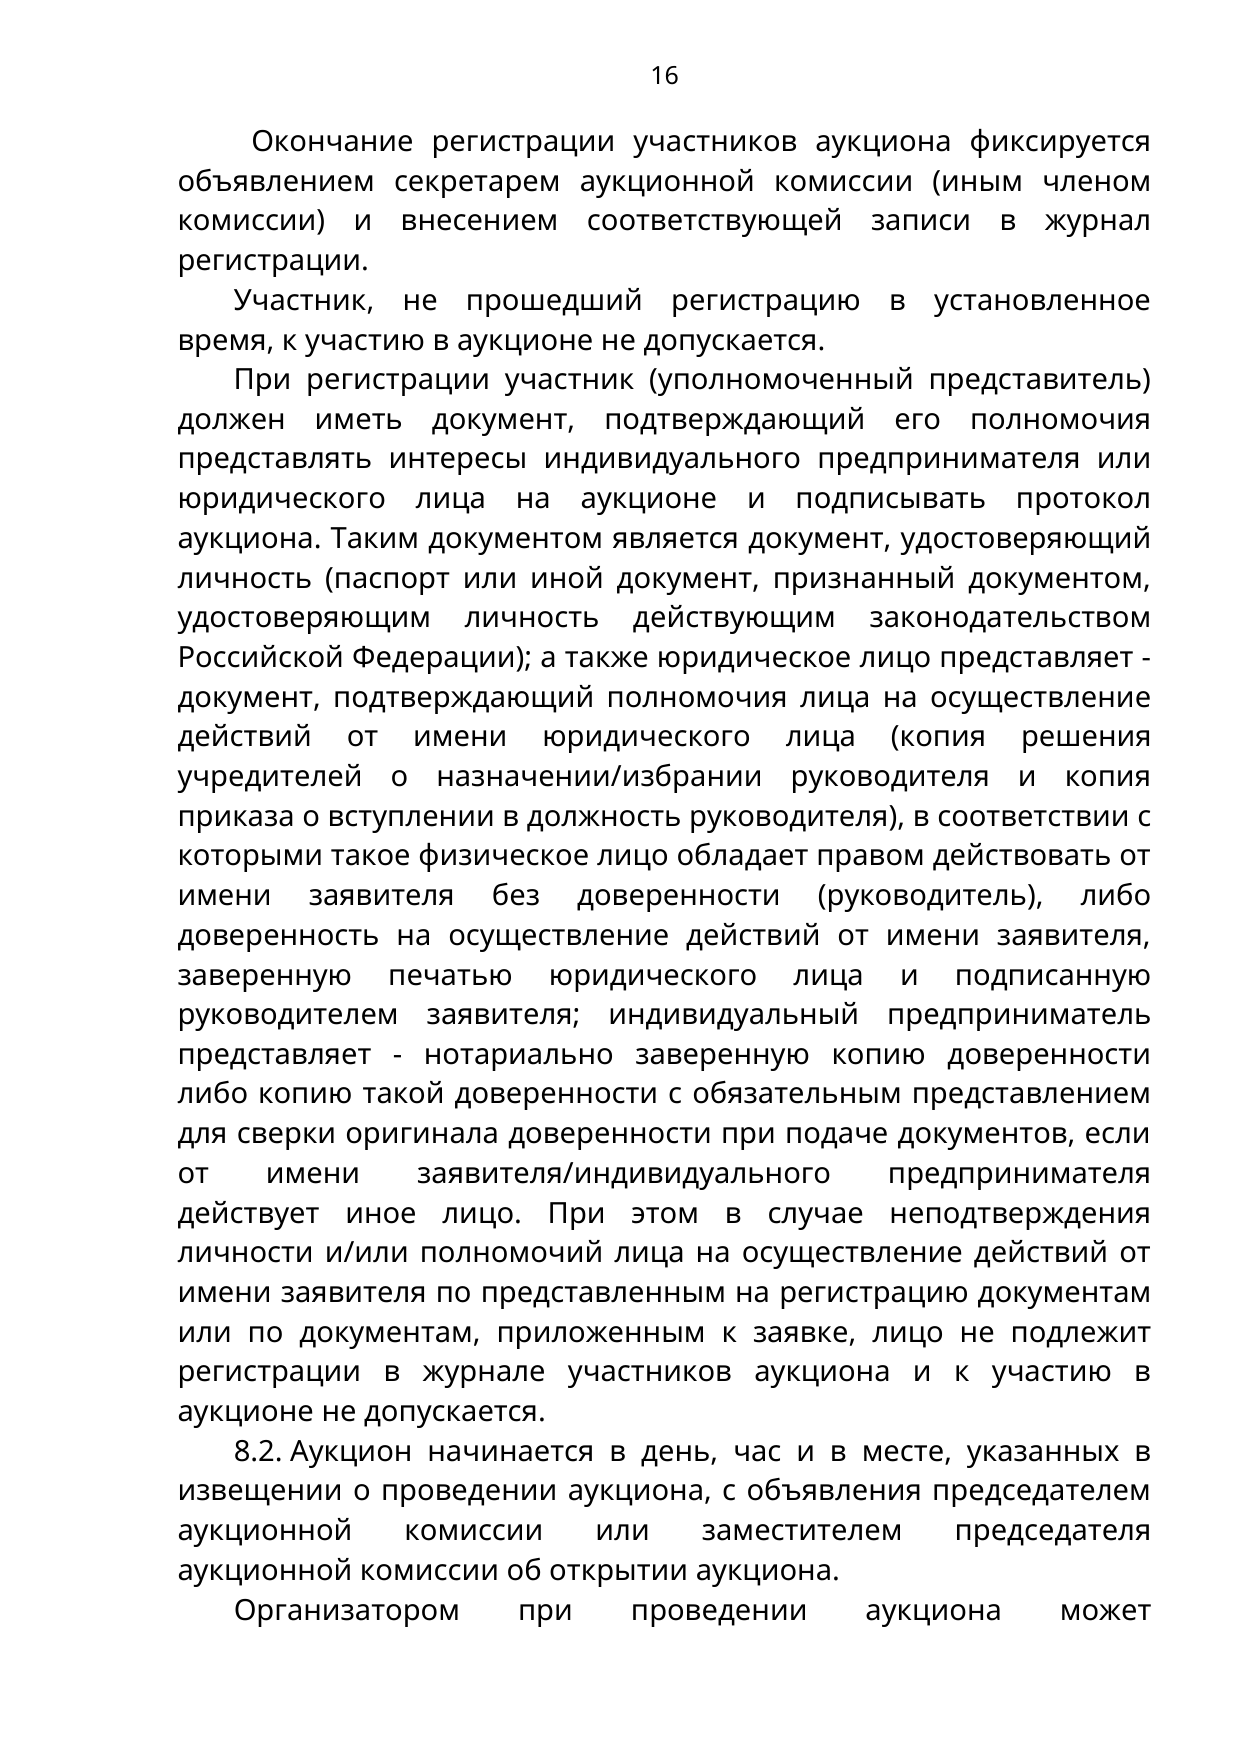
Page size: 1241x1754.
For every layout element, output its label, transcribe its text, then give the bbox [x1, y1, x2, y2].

text 8.2. Аукцион начинается в день, час и в месте, указанных в извещении о проведении аукциона, с объявления председателем аукционной комиссии или заместителем председателя аукционной комиссии об открытии аукциона. [177, 1430, 1152, 1589]
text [177, 1589, 1152, 1628]
text Окончание регистрации участников аукциона фиксируется объявлением секретарем аукционной комиссии (иным членом комиссии) и внесением соответствующей записи в журнал регистрации. [177, 120, 1152, 279]
text Участник, не прошедший регистрацию в установленное время, к участию в аукционе не допускается. [177, 279, 1152, 358]
text При регистрации участник (уполномоченный представитель) должен иметь документ, подтверждающий его полномочия представлять интересы индивидуального предпринимателя или юридического лица на аукционе и подписывать протокол аукциона. Таким документом является документ, удостоверяющий личность (паспорт или иной документ, признанный документом, удостоверяющим личность действующим законодательством Российской Федерации); а также юридическое лицо представляет - документ, подтверждающий полномочия лица на осуществление действий от имени юридического лица (копия решения учредителей о назначении/избрании руководителя и копия приказа о вступлении в должность руководителя), в соответствии с которыми такое физическое лицо обладает правом действовать от имени заявителя без доверенности (руководитель), либо доверенность на осуществление действий от имени заявителя, заверенную печатью юридического лица и подписанную руководителем заявителя; индивидуальный предприниматель представляет - нотариально заверенную копию доверенности либо копию такой доверенности с обязательным представлением для сверки оригинала доверенности при подаче документов, если от имени заявителя/индивидуального предпринимателя действует иное лицо. При этом в случае неподтверждения личности и/или полномочий лица на осуществление действий от имени заявителя по представленным на регистрацию документам или по документам, приложенным к заявке, лицо не подлежит регистрации в журнале участников аукциона и к участию в аукционе не допускается. [177, 358, 1152, 1430]
